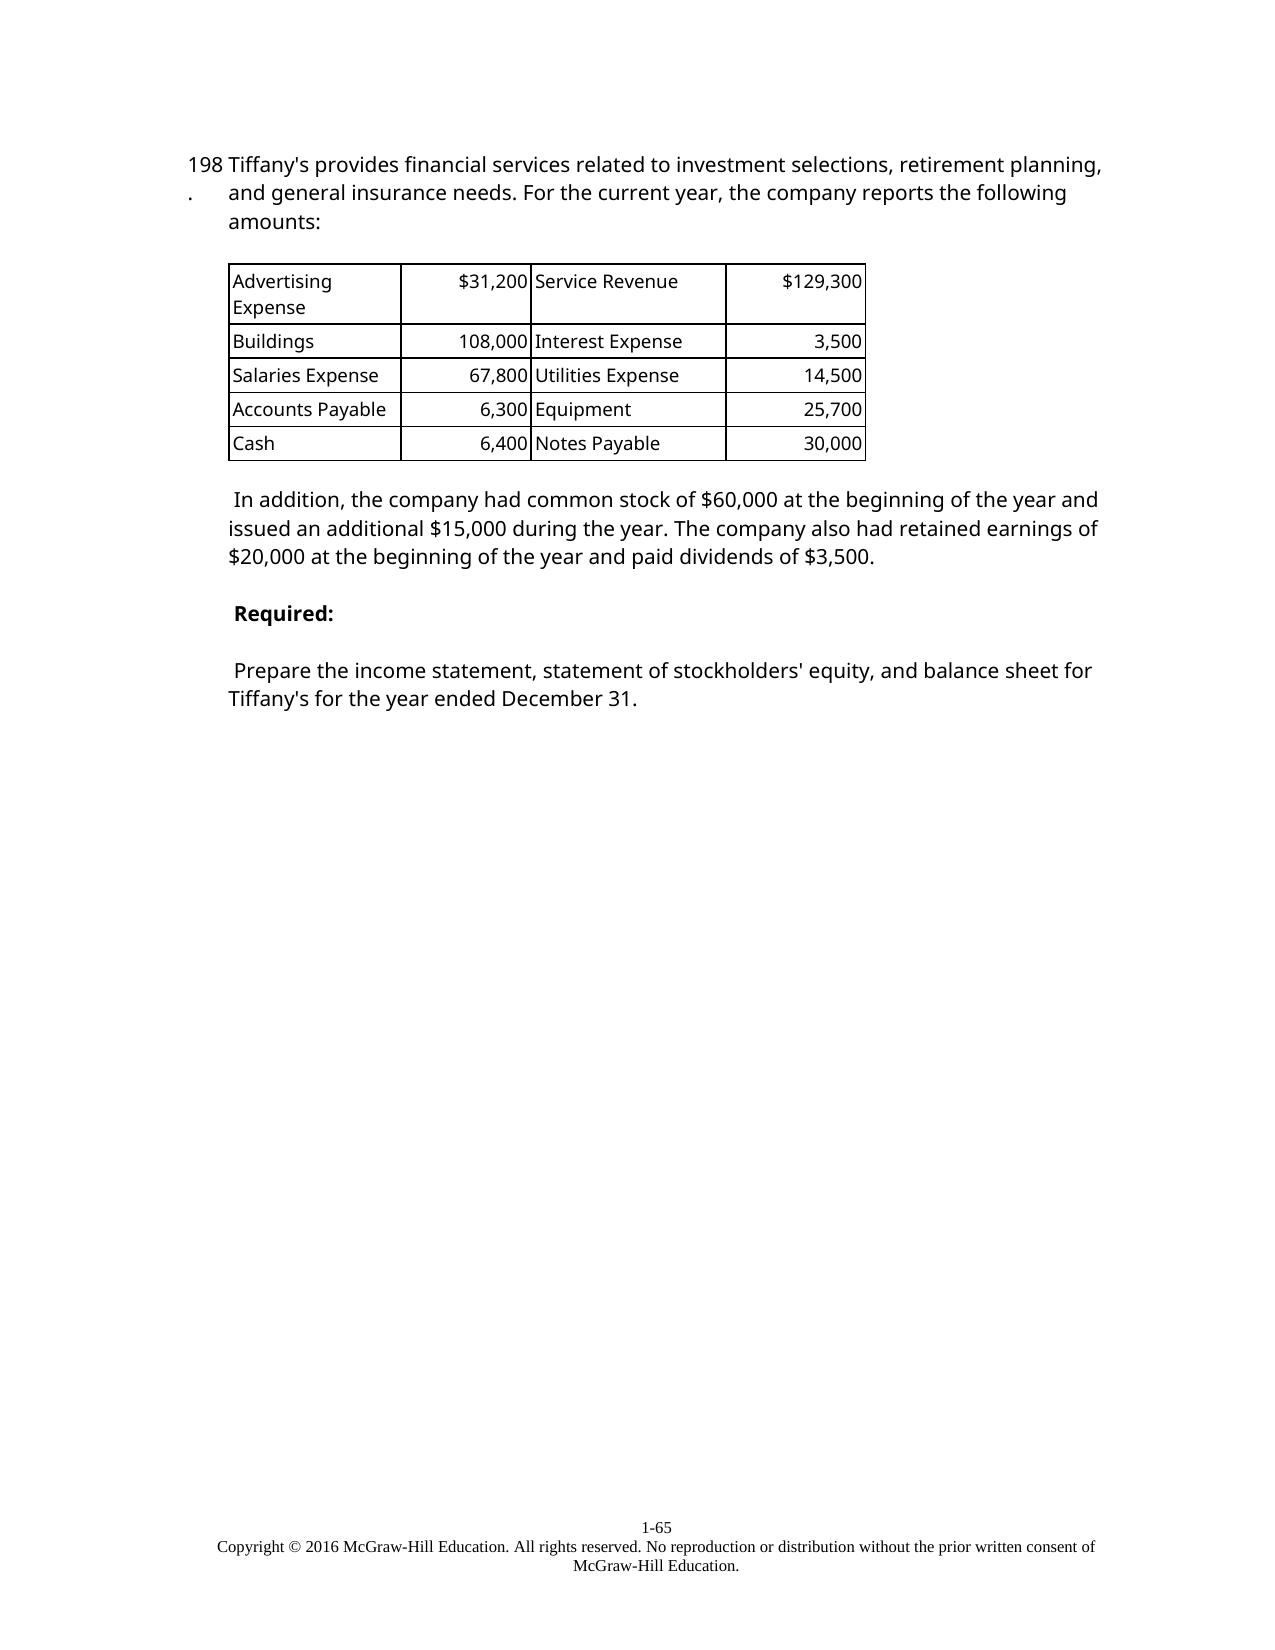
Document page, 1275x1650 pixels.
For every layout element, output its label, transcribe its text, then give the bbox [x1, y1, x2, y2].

table_header 198. [188, 150, 228, 999]
table_header Tiffany's provides financial services related to investment selections, retirement planning, and general insurance needs. For the current year, the company reports the following amounts: In addition, the company had common stock of $60,000 at the beginning of the year and issued an additional $15,000 during the year. The company also had retained earnings of $20,000 at the beginning of the year and paid dividends of $3,500. Required: Prepare the income statement, statement of stockholders' equity, and balance sheet for Tiffany's for the year ended December 31. [228, 150, 1125, 999]
